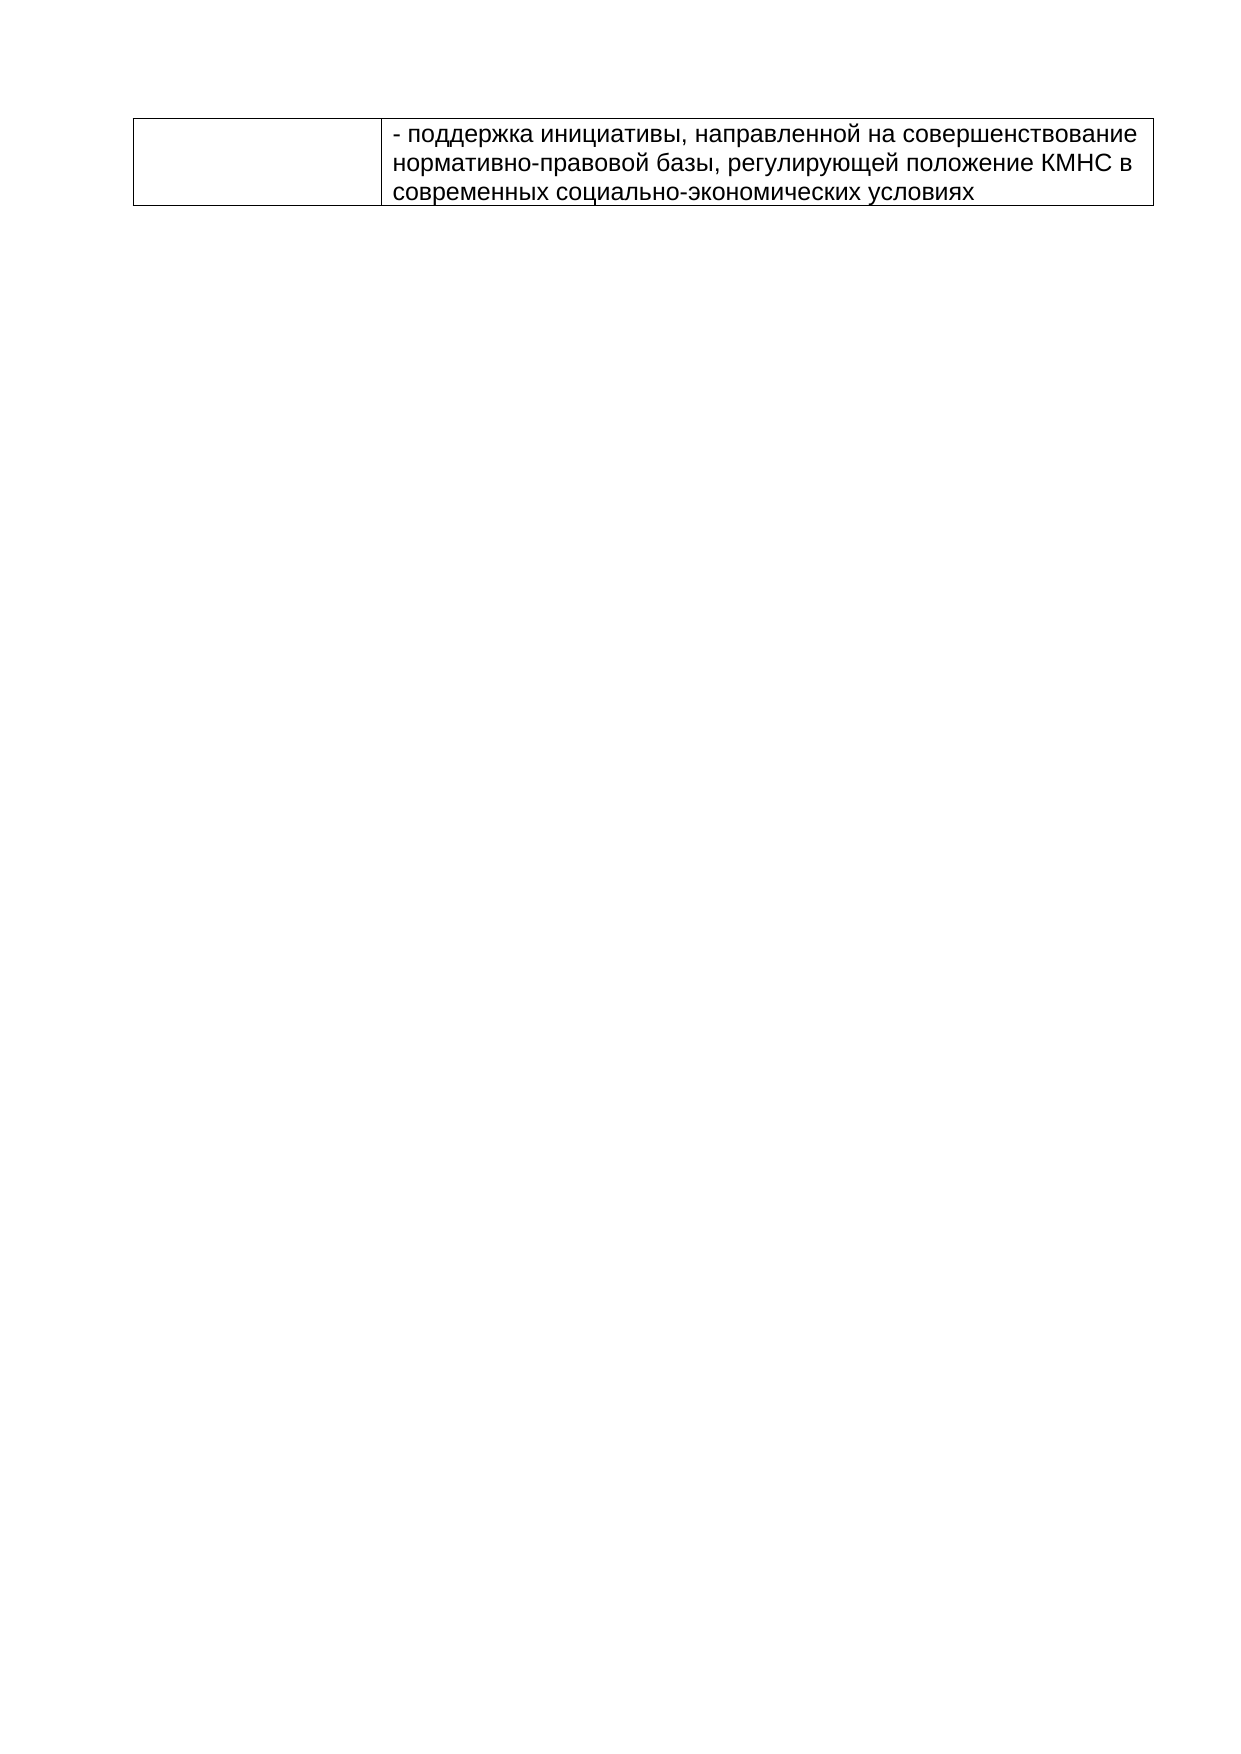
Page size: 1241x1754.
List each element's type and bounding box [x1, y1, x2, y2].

table_cell [382, 119, 1153, 205]
table_cell [134, 119, 381, 205]
